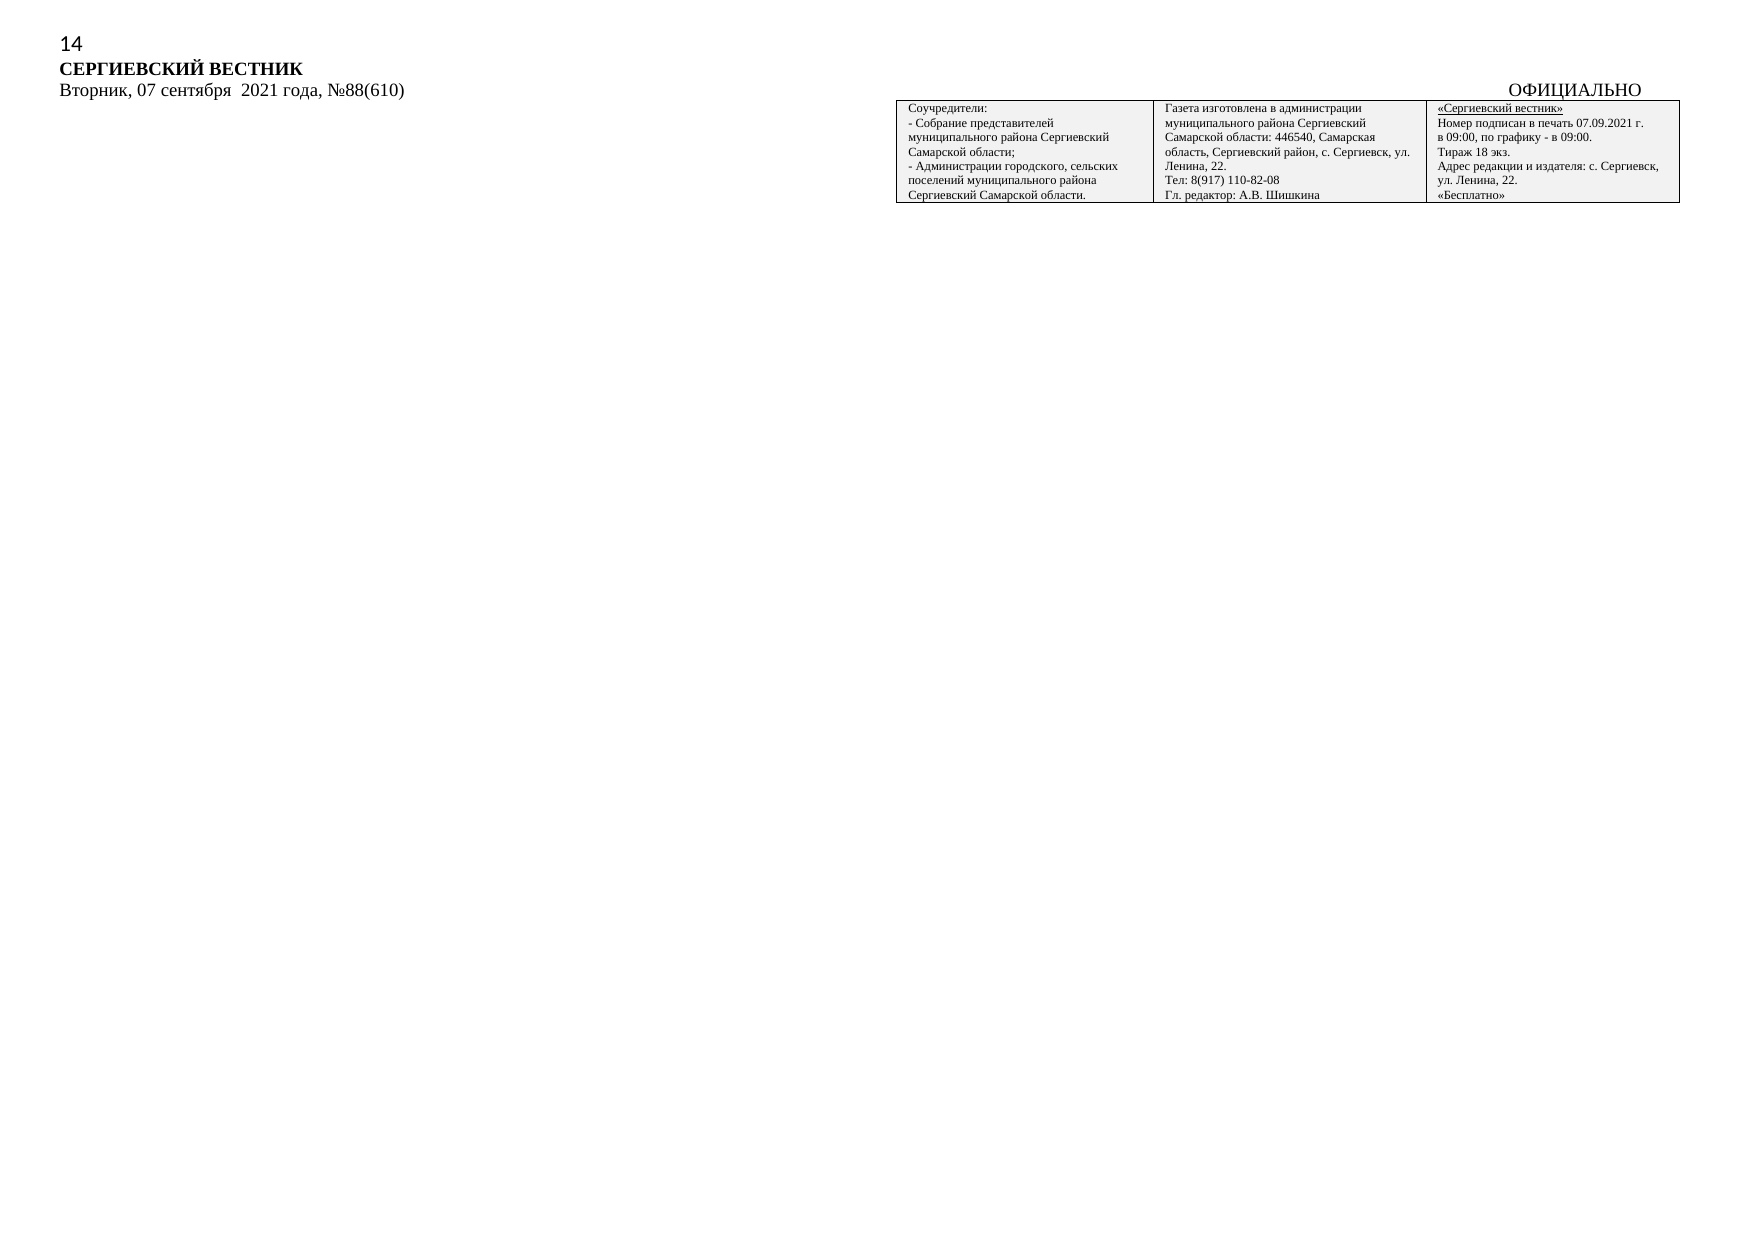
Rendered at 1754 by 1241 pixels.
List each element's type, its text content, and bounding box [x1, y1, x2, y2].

table_header «Сергиевский вестник» Номер подписан в печать 07.09.2021 г. в 09:00, по графику - в 09:00. Тираж 18 экз. Адрес редакции и издателя: с. Сергиевск, ул. Ленина, 22. «Бесплатно» [1427, 101, 1679, 202]
table_header Газета изготовлена в администрации муниципального района Сергиевский Самарской области: 446540, Самарская область, Сергиевский район, с. Сергиевск, ул. Ленина, 22. Тел: 8(917) 110-82-08 Гл. редактор: А.В. Шишкина [1154, 101, 1426, 202]
table_header Соучредители: - Собрание представителей муниципального района Сергиевский Самарской области; - Администрации городского, сельских поселений муниципального района Сергиевский Самарской области. [897, 101, 1153, 202]
